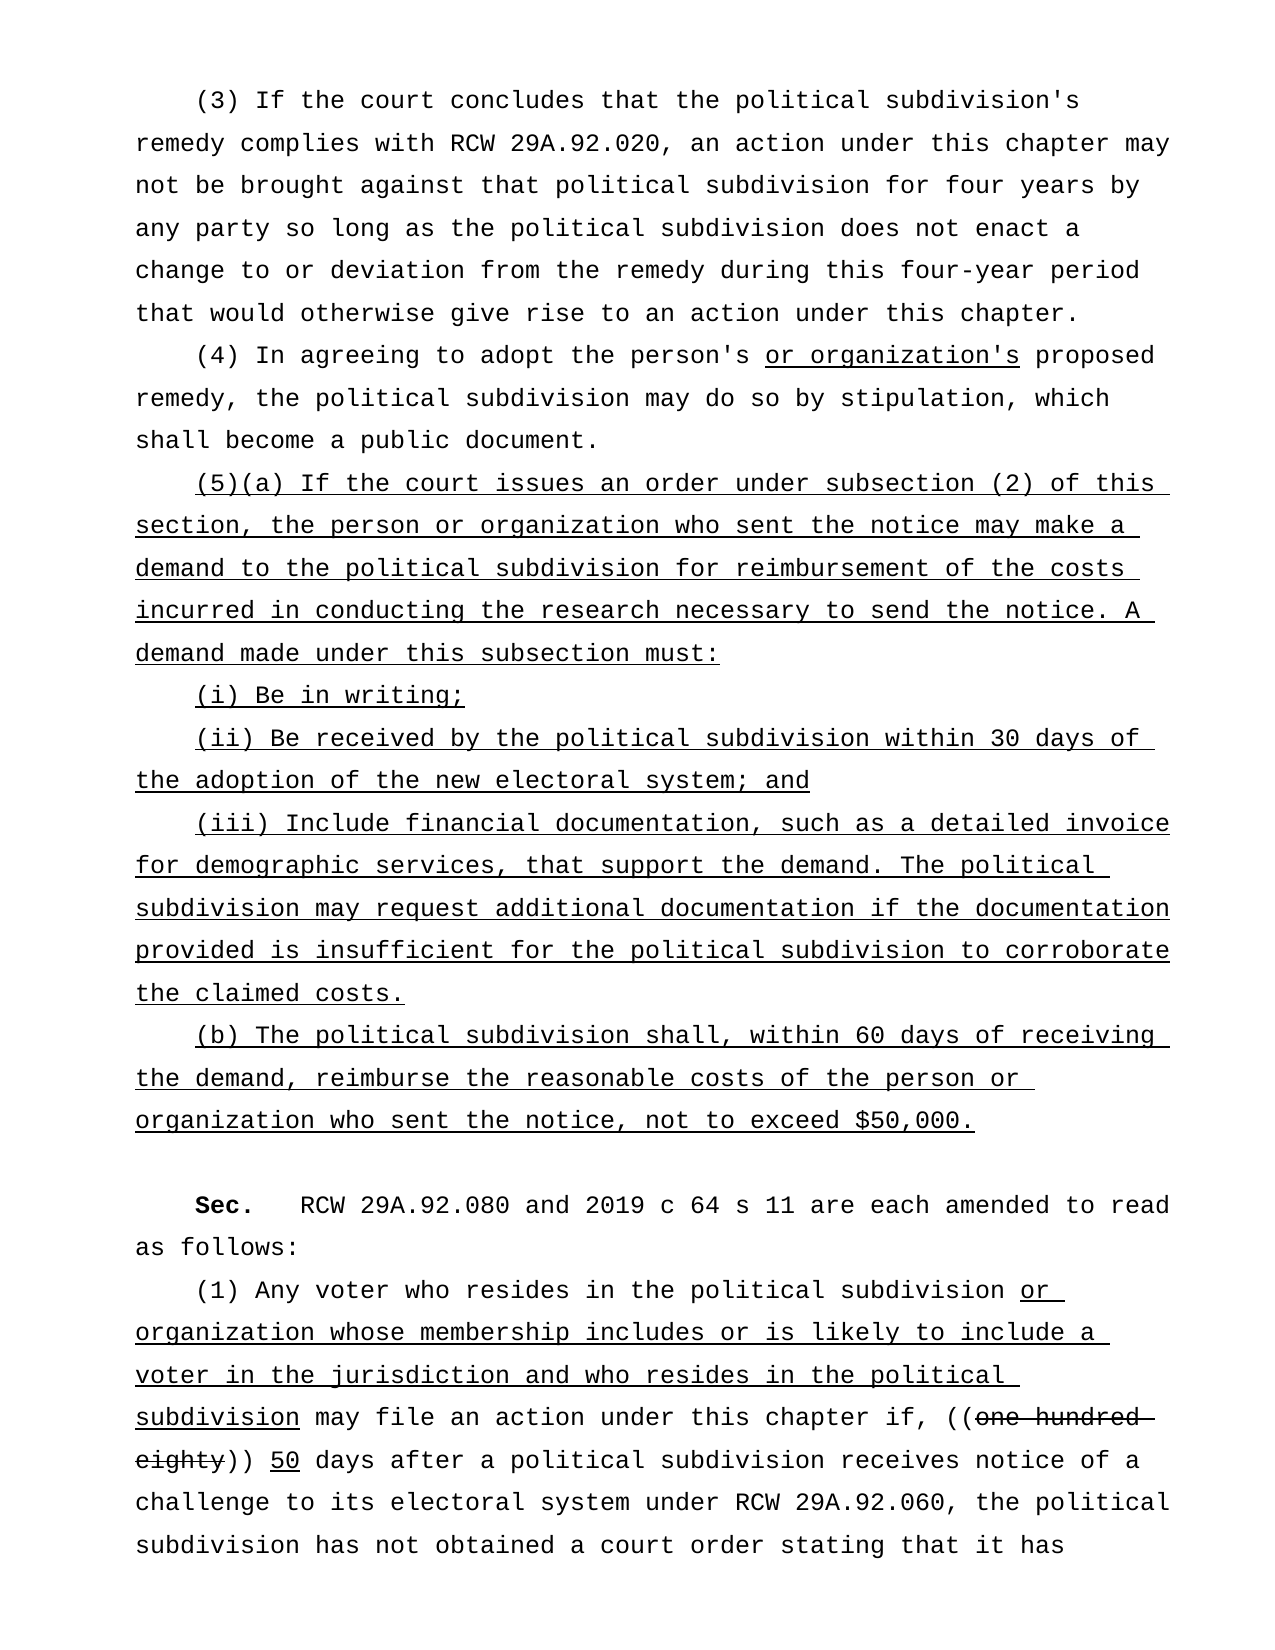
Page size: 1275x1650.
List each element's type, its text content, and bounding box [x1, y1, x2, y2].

text (3) If the court concludes that the political subdivision's remedy complies with RCW 29A.92.020, an action under this chapter may not be brought against that political subdivision for four years by any party so long as the political subdivision does not enact a change to or deviation from the remedy during this four-year period that would otherwise give rise to an action under this chapter. [135, 75, 1170, 330]
text (ii) Be received by the political subdivision within 30 days of the adoption of the new electoral system; and [135, 712, 1170, 797]
text Sec. RCW 29A.92.080 and 2019 c 64 s 11 are each amended to read as follows: [135, 1179, 1170, 1264]
text (i) Be in writing; [135, 670, 1170, 712]
text (iii) Include financial documentation, such as a detailed invoice for demographic services, that support the demand. The political subdivision may request additional documentation if the documentation provided is insufficient for the political subdivision to corroborate the claimed costs. [135, 797, 1170, 919]
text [135, 1264, 1170, 1562]
text (4) In agreeing to adopt the person's or organization's proposed remedy, the political subdivision may do so by stipulation, which shall become a public document. [135, 330, 1170, 457]
text (iii) Include financial documentation, such as a detailed invoice for demographic services, that support the demand. The political subdivision may request additional documentation if the documentation provided is insufficient for the political subdivision to corroborate the claimed costs. [135, 963, 1170, 1010]
text (5)(a) If the court issues an order under subsection (2) of this section, the person or organization who sent the notice may make a demand to the political subdivision for reimbursement of the costs incurred in conducting the research necessary to send the notice. A demand made under this subsection must: [135, 457, 1170, 670]
text (b) The political subdivision shall, within 60 days of receiving the demand, reimburse the reasonable costs of the person or organization who sent the notice, not to exceed $50,000. [135, 1010, 1170, 1137]
text (iii) Include financial documentation, such as a detailed invoice for demographic services, that support the demand. The political subdivision may request additional documentation if the documentation provided is insufficient for the political subdivision to corroborate the claimed costs. [135, 920, 1170, 961]
